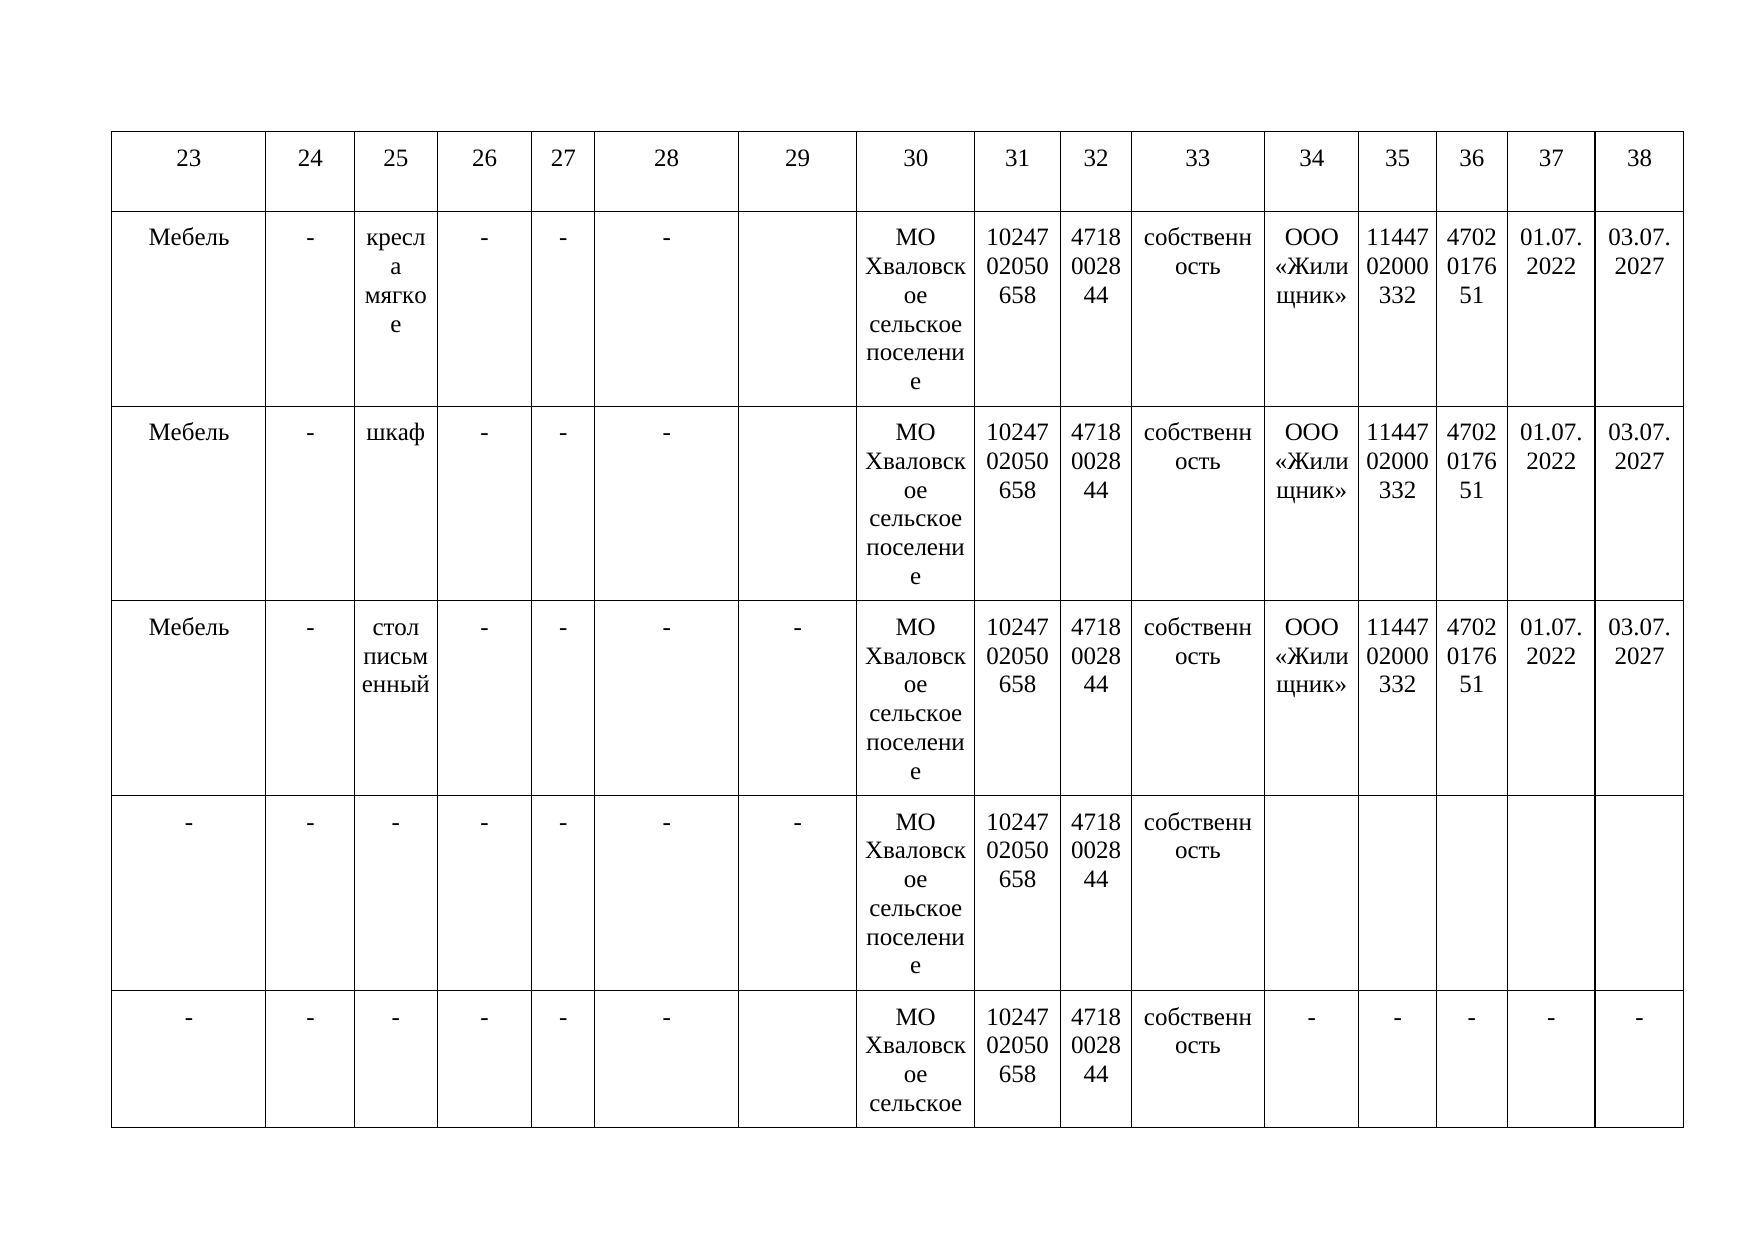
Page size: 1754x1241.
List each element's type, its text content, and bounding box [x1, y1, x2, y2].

table_cell - [595, 991, 738, 1127]
table_cell 1024702050658 [975, 991, 1060, 1127]
table_cell - [355, 991, 437, 1127]
table_cell 37 [1508, 132, 1594, 211]
table_cell 4718002844 [1061, 601, 1131, 795]
table_cell Мебель [112, 212, 265, 406]
table_cell ООО «Жилищник» [1265, 212, 1358, 406]
table_cell МО Хваловское сельское поселение [857, 407, 974, 600]
table_cell 1024702050658 [975, 601, 1060, 795]
table_cell 26 [438, 132, 531, 211]
table_cell - [532, 991, 594, 1127]
table_cell стол письменный [355, 601, 437, 795]
table_cell - [595, 407, 738, 600]
table_cell - [438, 991, 531, 1127]
table_cell - [112, 796, 265, 990]
table_cell - [532, 212, 594, 406]
table_cell 1144702000332 [1359, 407, 1436, 600]
table_cell - [438, 407, 531, 600]
table_cell кресла мягкое [355, 212, 437, 406]
table_cell 4718002844 [1061, 796, 1131, 990]
table_cell 30 [857, 132, 974, 211]
table_cell 35 [1359, 132, 1436, 211]
table_cell собственность [1132, 796, 1264, 990]
table_cell 36 [1437, 132, 1507, 211]
table_cell - [266, 212, 354, 406]
table_cell 03.07. 2027 [1596, 407, 1683, 600]
table_cell 4702017651 [1437, 601, 1507, 795]
table_cell - [532, 601, 594, 795]
table_cell [1359, 796, 1436, 990]
table_cell 4718002844 [1061, 212, 1131, 406]
table_cell - [1265, 991, 1358, 1127]
table_cell - [595, 601, 738, 795]
table_cell - [1359, 991, 1436, 1127]
table_cell 01.07. 2022 [1508, 212, 1594, 406]
table_cell - [532, 796, 594, 990]
table_cell 29 [739, 132, 856, 211]
table_cell [739, 407, 856, 600]
table_cell собственность [1132, 601, 1264, 795]
table_cell собственность [1132, 407, 1264, 600]
table_cell - [1508, 991, 1594, 1127]
table_cell - [266, 407, 354, 600]
table_cell - [595, 796, 738, 990]
table_cell 1024702050658 [975, 407, 1060, 600]
table_cell 27 [532, 132, 594, 211]
table_cell ООО «Жилищник» [1265, 601, 1358, 795]
table_cell 01.07. 2022 [1508, 601, 1594, 795]
table_cell [1265, 796, 1358, 990]
table_cell [739, 991, 856, 1127]
table_cell 32 [1061, 132, 1131, 211]
table_cell - [266, 991, 354, 1127]
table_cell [857, 991, 974, 1127]
table_cell [1508, 796, 1594, 990]
table_cell - [1596, 991, 1683, 1127]
table_cell 1144702000332 [1359, 601, 1436, 795]
table_cell - [438, 212, 531, 406]
table_cell - [112, 991, 265, 1127]
table_cell - [739, 601, 856, 795]
table_cell - [739, 796, 856, 990]
table_cell шкаф [355, 407, 437, 600]
table_cell - [355, 796, 437, 990]
table_cell 4718002844 [1061, 407, 1131, 600]
table_cell 24 [266, 132, 354, 211]
table_cell - [1437, 991, 1507, 1127]
table_cell МО Хваловское сельское поселение [857, 212, 974, 406]
table_cell 1024702050658 [975, 212, 1060, 406]
table_cell Мебель [112, 601, 265, 795]
table_cell 23 [112, 132, 265, 211]
table_cell 1144702000332 [1359, 212, 1436, 406]
table_cell 4702017651 [1437, 407, 1507, 600]
table_cell 33 [1132, 132, 1264, 211]
table_cell - [438, 601, 531, 795]
table_cell 25 [355, 132, 437, 211]
table_cell собственность [1132, 212, 1264, 406]
table_cell [1437, 796, 1507, 990]
table_cell - [532, 407, 594, 600]
table_cell ООО «Жилищник» [1265, 407, 1358, 600]
table_cell 34 [1265, 132, 1358, 211]
table_cell - [266, 796, 354, 990]
table_cell собственность [1132, 991, 1264, 1127]
table_cell - [266, 601, 354, 795]
table_cell МО Хваловское сельское поселение [857, 601, 974, 795]
table_cell [739, 212, 856, 406]
table_cell 4702017651 [1437, 212, 1507, 406]
table_cell [1596, 796, 1683, 990]
table_cell - [595, 212, 738, 406]
table_cell 4718002844 [1061, 991, 1131, 1127]
table_cell 03.07. 2027 [1596, 601, 1683, 795]
table_cell 31 [975, 132, 1060, 211]
table_cell 38 [1596, 132, 1683, 211]
table_cell 28 [595, 132, 738, 211]
table_cell - [438, 796, 531, 990]
table_cell 01.07. 2022 [1508, 407, 1594, 600]
table_cell МО Хваловское сельское поселение [857, 796, 974, 990]
table_cell 03.07. 2027 [1596, 212, 1683, 406]
table_cell Мебель [112, 407, 265, 600]
table_cell 1024702050658 [975, 796, 1060, 990]
